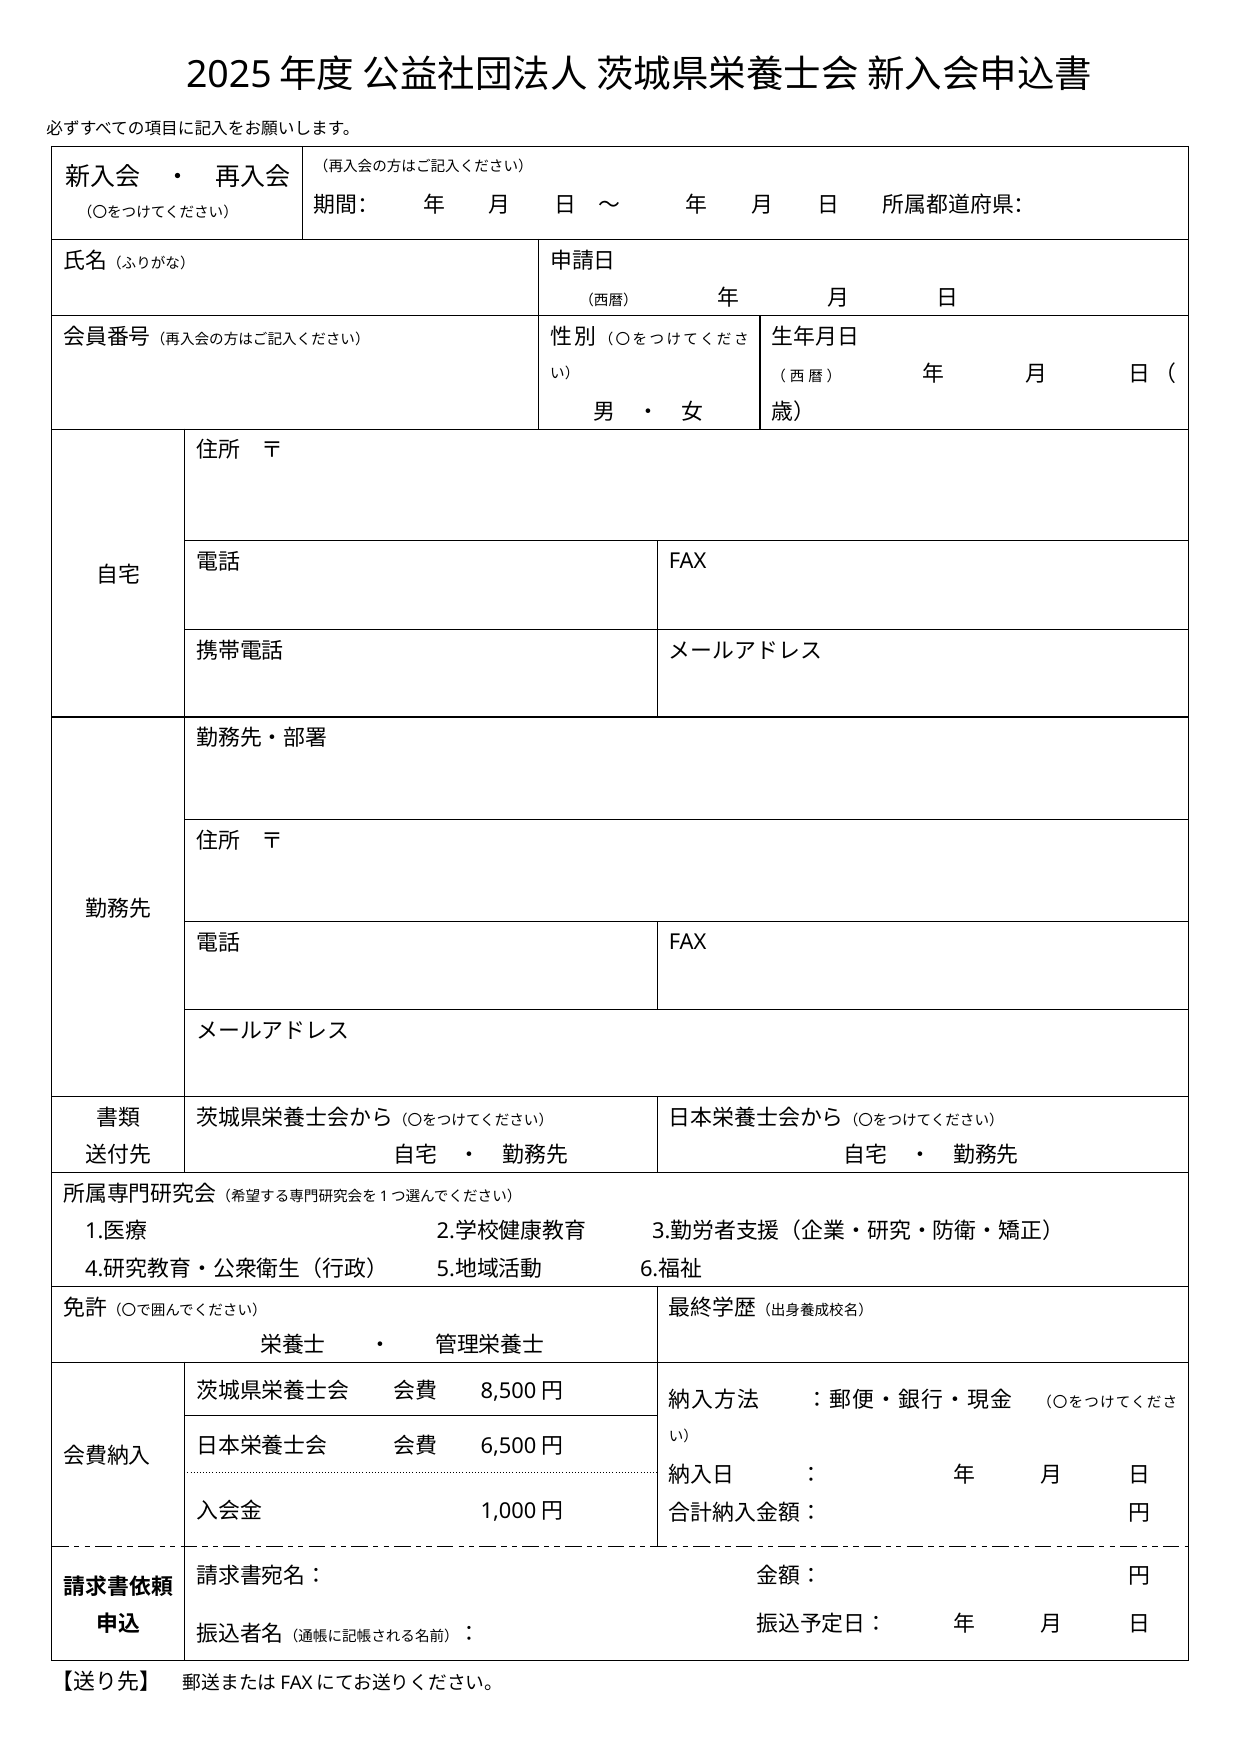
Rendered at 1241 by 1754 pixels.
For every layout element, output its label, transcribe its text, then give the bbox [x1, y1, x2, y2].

table_header 新入会 ・ 再入会 （〇をつけてください） [52, 147, 302, 239]
table_cell 勤務先 [52, 718, 184, 1096]
table_cell 電話 [185, 541, 657, 629]
table_cell 勤務先・部署 [185, 718, 1188, 819]
table_cell 茨城県栄養士会から（〇をつけてください） 自宅 ・ 勤務先 [185, 1097, 657, 1172]
table_cell 自宅 [52, 430, 184, 716]
table_cell 性別（〇をつけてください） 男 ・ 女 [539, 316, 759, 428]
table_cell 住所 〒 [185, 820, 1188, 921]
table_cell 生年月日 （西暦） 年 月 日（ 歳） [761, 316, 1188, 428]
table_cell 書類 送付先 [52, 1097, 184, 1172]
table_cell 振込予定日： 年 月 日 [657, 1602, 1188, 1660]
table_cell 日本栄養士会から（〇をつけてください） 自宅 ・ 勤務先 [658, 1097, 1188, 1172]
table_cell 金額： 円 [657, 1546, 1188, 1602]
text 2025年度 公益社団法人 茨城県栄養士会 新入会申込書 [29, 33, 1211, 108]
table_cell 茨城県栄養士会 会費 8,500円 [185, 1363, 657, 1415]
text 【送り先】 郵送またはFAXにてお送りください。 [29, 1661, 1211, 1699]
table_cell 納入方法 ：郵便・銀行・現金 （〇をつけてください） 納入日 ： 年 月 日 合計納入金額： 円 [658, 1363, 1188, 1546]
table_cell FAX [658, 541, 1188, 629]
table_cell 住所 〒 [185, 430, 1188, 540]
table_cell 携帯電話 [185, 630, 657, 716]
table_cell 免許（〇で囲んでください） 栄養士 ・ 管理栄養士 [52, 1287, 657, 1362]
text 必ずすべての項目に記入をお願いします。 [29, 108, 1211, 146]
table_cell 所属専門研究会（希望する専門研究会を1つ選んでください） 1.医療 2.学校健康教育 3.勤労者支援（企業・研究・防衛・矯正） 4.研究教育・公衆衛生（行政） 5.地域活動 6.福祉 [52, 1173, 1188, 1286]
table_cell 氏名（ふりがな） [52, 240, 538, 315]
table_cell 会員番号（再入会の方はご記入ください） [52, 316, 538, 428]
table_cell 日本栄養士会 会費 6,500円 [185, 1416, 657, 1472]
table_cell メールアドレス [658, 630, 1188, 716]
table_header （再入会の方はご記入ください） 期間： 年 月 日 〜 年 月 日 所属都道府県： [303, 147, 1188, 239]
table_cell 請求書宛名： [185, 1546, 657, 1602]
table_cell メールアドレス [185, 1010, 1188, 1096]
table_cell 会費納入 [52, 1363, 184, 1546]
table_cell 入会金 1,000円 [185, 1472, 657, 1546]
table_cell 振込者名（通帳に記帳される名前）： [185, 1602, 657, 1660]
table_cell 電話 [185, 922, 657, 1009]
table_cell FAX [658, 922, 1188, 1009]
table_cell 請求書依頼 申込 [52, 1546, 184, 1660]
table_cell 最終学歴（出身養成校名） [658, 1287, 1188, 1362]
table_cell 申請日 （西暦） 年 月 日 [539, 240, 1188, 315]
